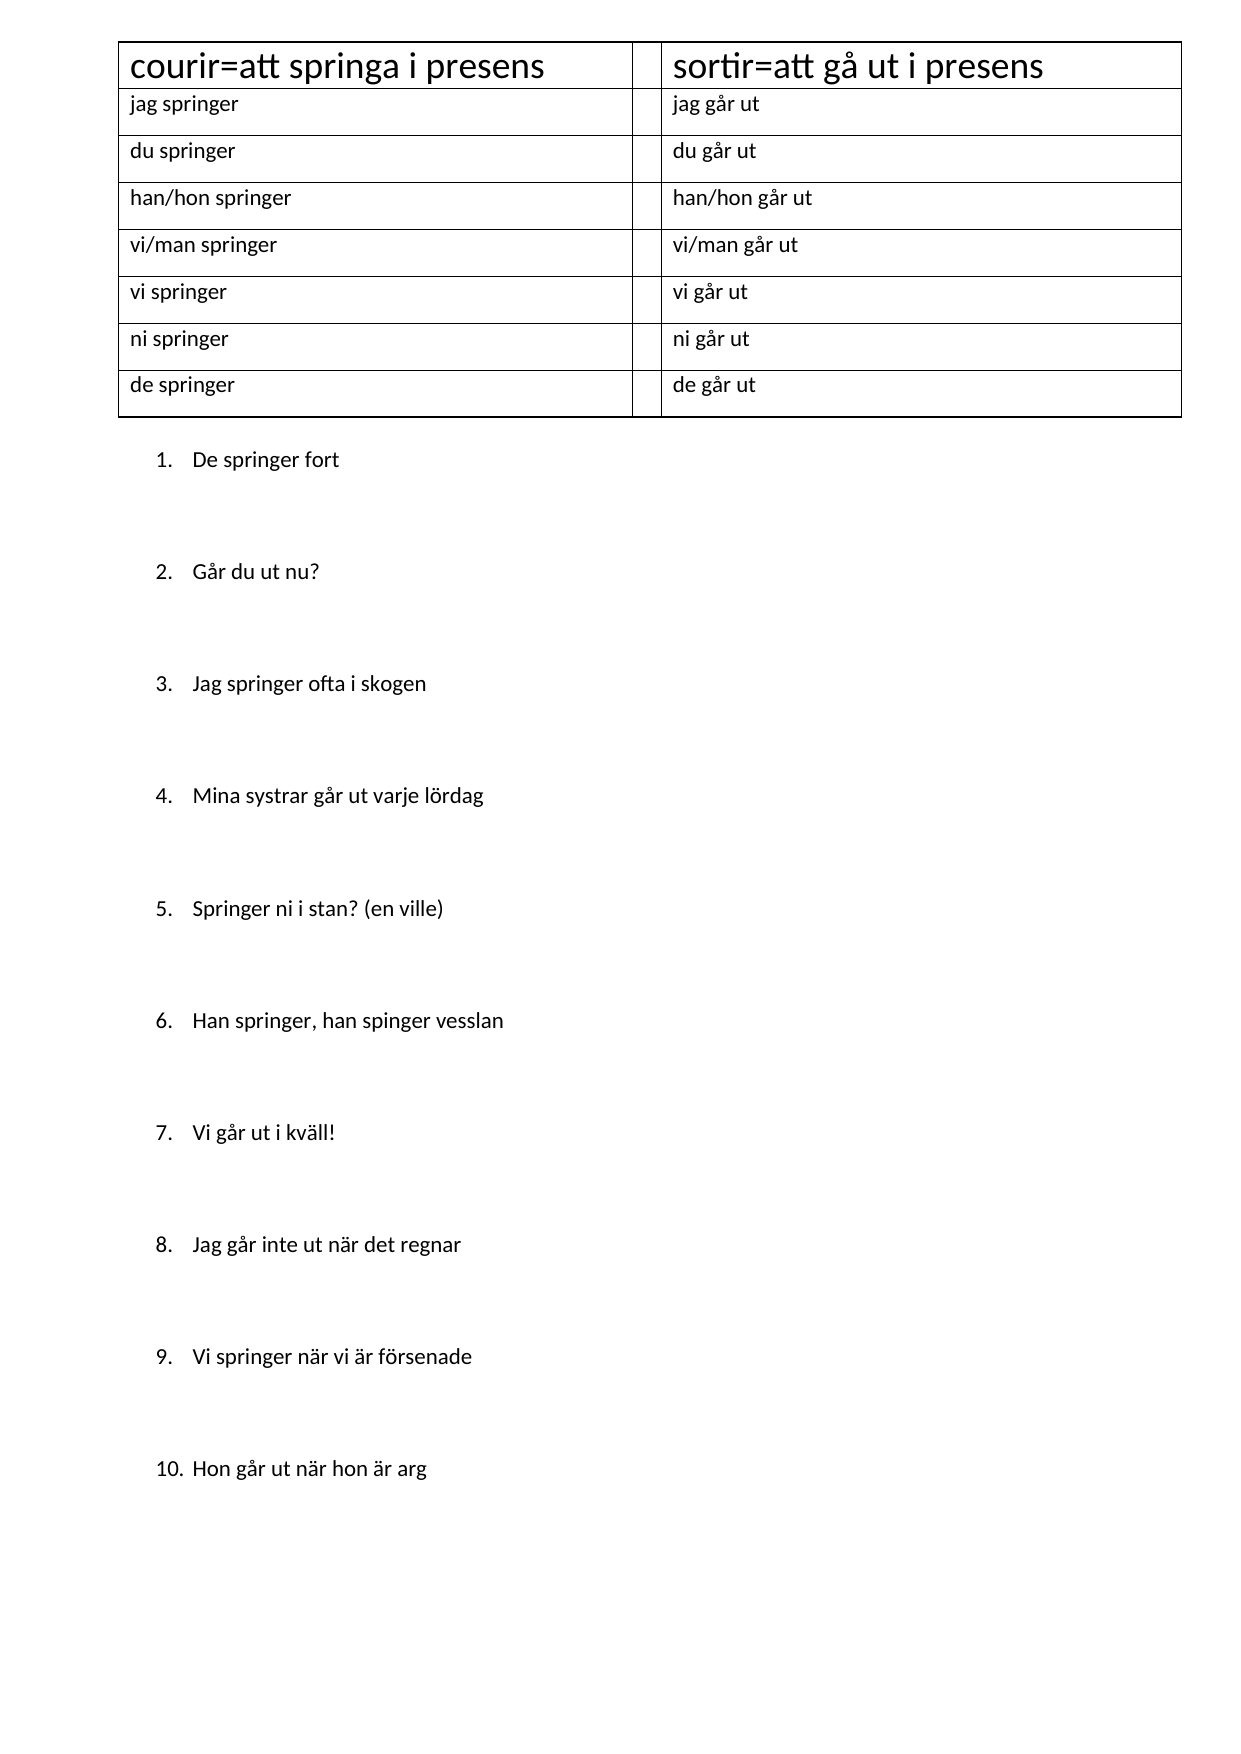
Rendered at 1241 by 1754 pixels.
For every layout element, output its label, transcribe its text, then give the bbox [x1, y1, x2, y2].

table_cell [410, 183, 632, 229]
list Hon går ut när hon är arg [155, 1454, 1199, 1482]
table_cell [942, 89, 1181, 135]
table_cell du går ut [662, 136, 942, 182]
table_cell [410, 324, 632, 369]
table_cell jag går ut [662, 89, 942, 135]
table_header [633, 43, 661, 88]
table_cell jag springer [119, 89, 410, 135]
table_cell de springer [119, 371, 410, 416]
list Mina systrar går ut varje lördag [155, 782, 1199, 810]
table_cell [633, 136, 661, 182]
table_cell [942, 183, 1181, 229]
list Springer ni i stan? (en ville) [155, 894, 1199, 922]
table_cell ni springer [119, 324, 410, 369]
table_cell [942, 277, 1181, 323]
table_cell [942, 324, 1181, 369]
table_cell [942, 136, 1181, 182]
table_cell de går ut [662, 371, 942, 416]
list Han springer, han spinger vesslan [155, 1006, 1199, 1034]
list Vi går ut i kväll! [155, 1118, 1199, 1146]
table_cell [633, 230, 661, 276]
list De springer fort [155, 445, 1199, 473]
table_cell [942, 230, 1181, 276]
list Jag går inte ut när det regnar [155, 1230, 1199, 1258]
table_cell du springer [119, 136, 410, 182]
table_cell [633, 277, 661, 323]
table_cell [410, 89, 632, 135]
table_cell [633, 183, 661, 229]
table_cell [942, 371, 1181, 416]
list Jag springer ofta i skogen [155, 669, 1199, 698]
table_cell [410, 277, 632, 323]
table_cell [410, 230, 632, 276]
table_header courir=att springa i presens [119, 43, 632, 88]
table_cell han/hon går ut [662, 183, 942, 229]
table_header sortir=att gå ut i presens [662, 43, 1181, 88]
table_cell vi springer [119, 277, 410, 323]
table_cell ni går ut [662, 324, 942, 369]
table_cell [410, 371, 632, 416]
table_cell [633, 89, 661, 135]
table_cell [633, 324, 661, 369]
table_cell vi/man springer [119, 230, 410, 276]
table_cell vi går ut [662, 277, 942, 323]
table_cell [633, 371, 661, 416]
table_cell vi/man går ut [662, 230, 942, 276]
list Vi springer när vi är försenade [155, 1342, 1199, 1370]
list Går du ut nu? [155, 557, 1199, 586]
table_cell [410, 136, 632, 182]
table_cell han/hon springer [119, 183, 410, 229]
